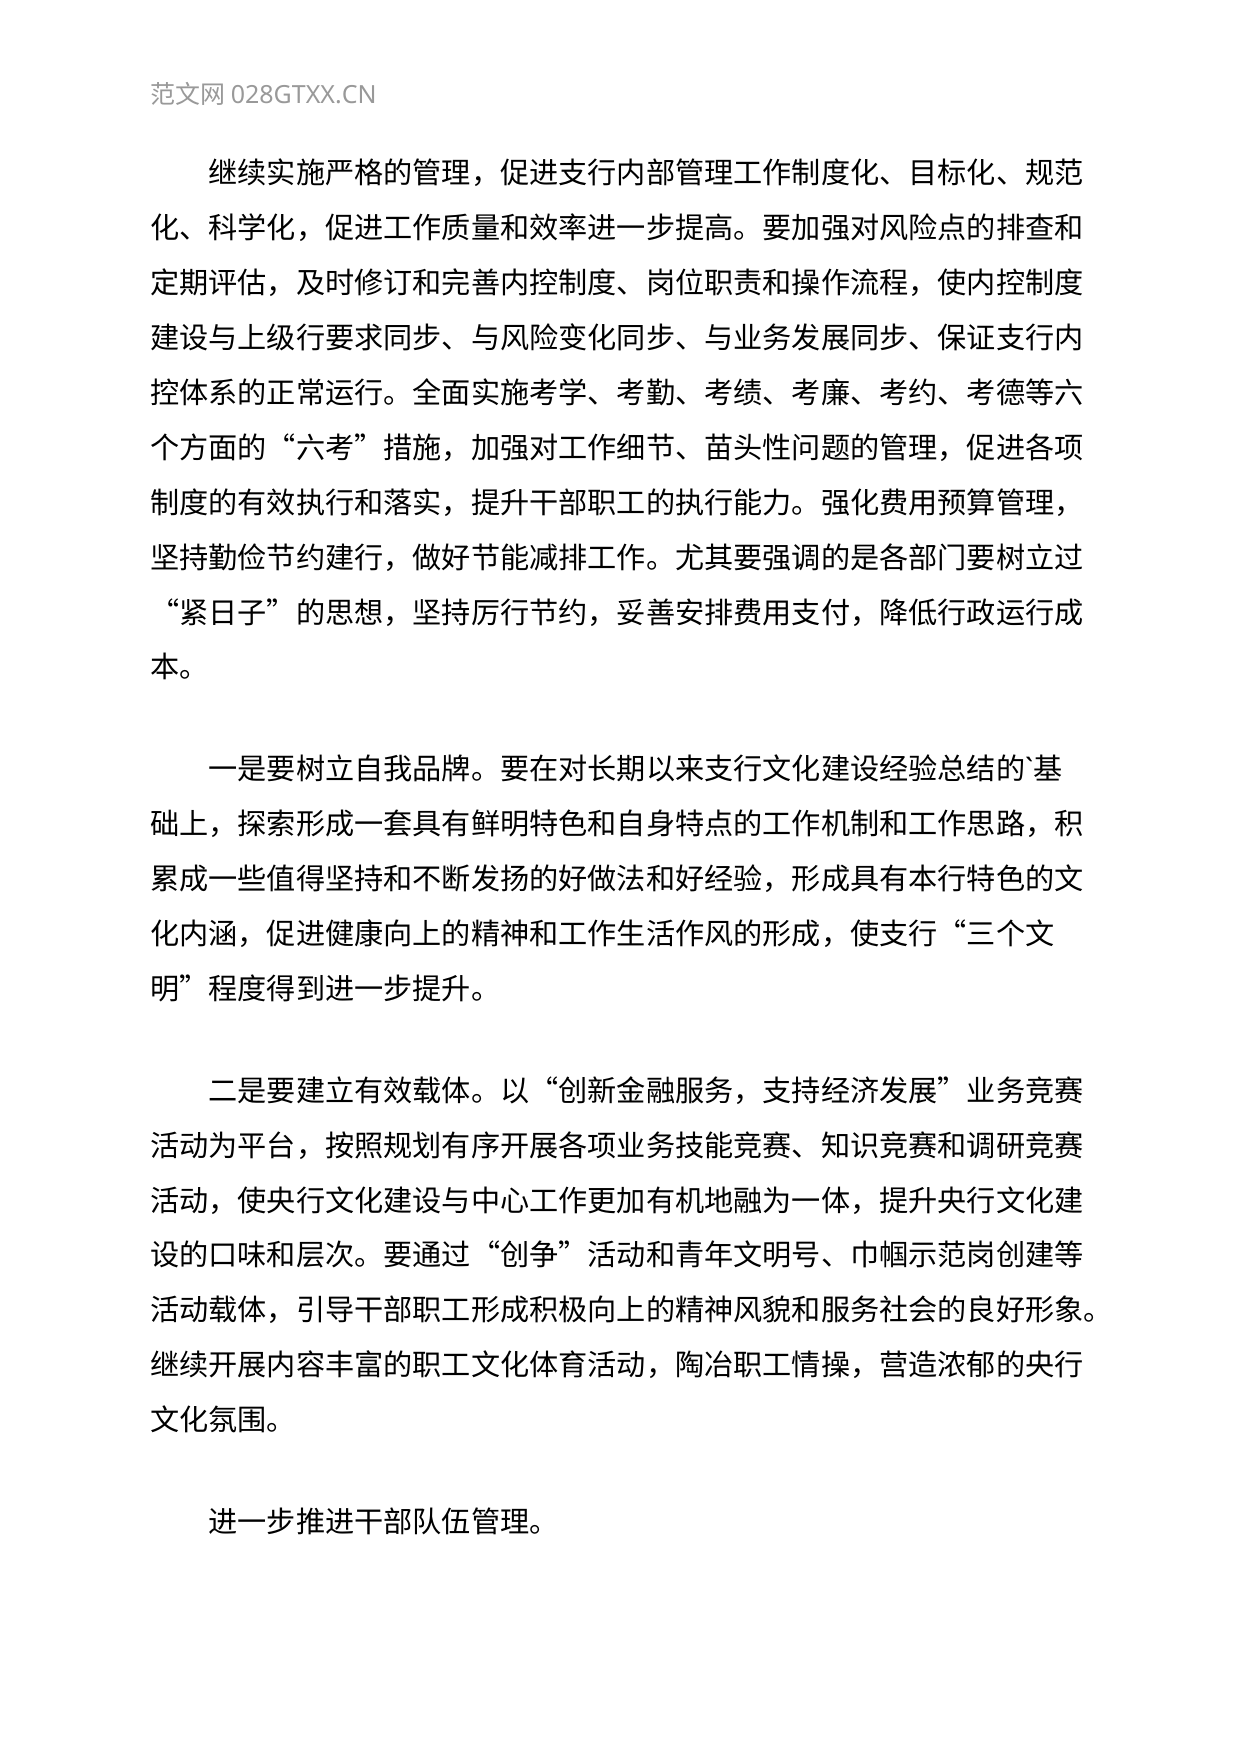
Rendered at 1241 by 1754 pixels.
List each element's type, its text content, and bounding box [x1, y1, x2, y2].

text 继续实施严格的管理，促进支行内部管理工作制度化、目标化、规范化、科学化，促进工作质量和效率进一步提高。要加强对风险点的排查和定期评估，及时修订和完善内控制度、岗位职责和操作流程，使内控制度建设与上级行要求同步、与风险变化同步、与业务发展同步、保证支行内控体系的正常运行。全面实施考学、考勤、考绩、考廉、考约、考德等六个方面的“六考”措施，加强对工作细节、苗头性问题的管理，促进各项制度的有效执行和落实，提升干部职工的执行能力。强化费用预算管理，坚持勤俭节约建行，做好节能减排工作。尤其要强调的是各部门要树立过“紧日子”的思想，坚持厉行节约，妥善安排费用支付，降低行政运行成本。 [150, 150, 1090, 686]
text 一是要树立自我品牌。要在对长期以来支行文化建设经验总结的`基础上，探索形成一套具有鲜明特色和自身特点的工作机制和工作思路，积累成一些值得坚持和不断发扬的好做法和好经验，形成具有本行特色的文化内涵，促进健康向上的精神和工作生活作风的形成，使支行“三个文明”程度得到进一步提升。 [150, 746, 1090, 1008]
text 进一步推进干部队伍管理。 [150, 1498, 1090, 1541]
text 二是要建立有效载体。以“创新金融服务，支持经济发展”业务竞赛活动为平台，按照规划有序开展各项业务技能竞赛、知识竞赛和调研竞赛活动，使央行文化建设与中心工作更加有机地融为一体，提升央行文化建设的口味和层次。要通过“创争”活动和青年文明号、巾帼示范岗创建等活动载体，引导干部职工形成积极向上的精神风貌和服务社会的良好形象。继续开展内容丰富的职工文化体育活动，陶冶职工情操，营造浓郁的央行文化氛围。 [150, 1067, 1090, 1439]
